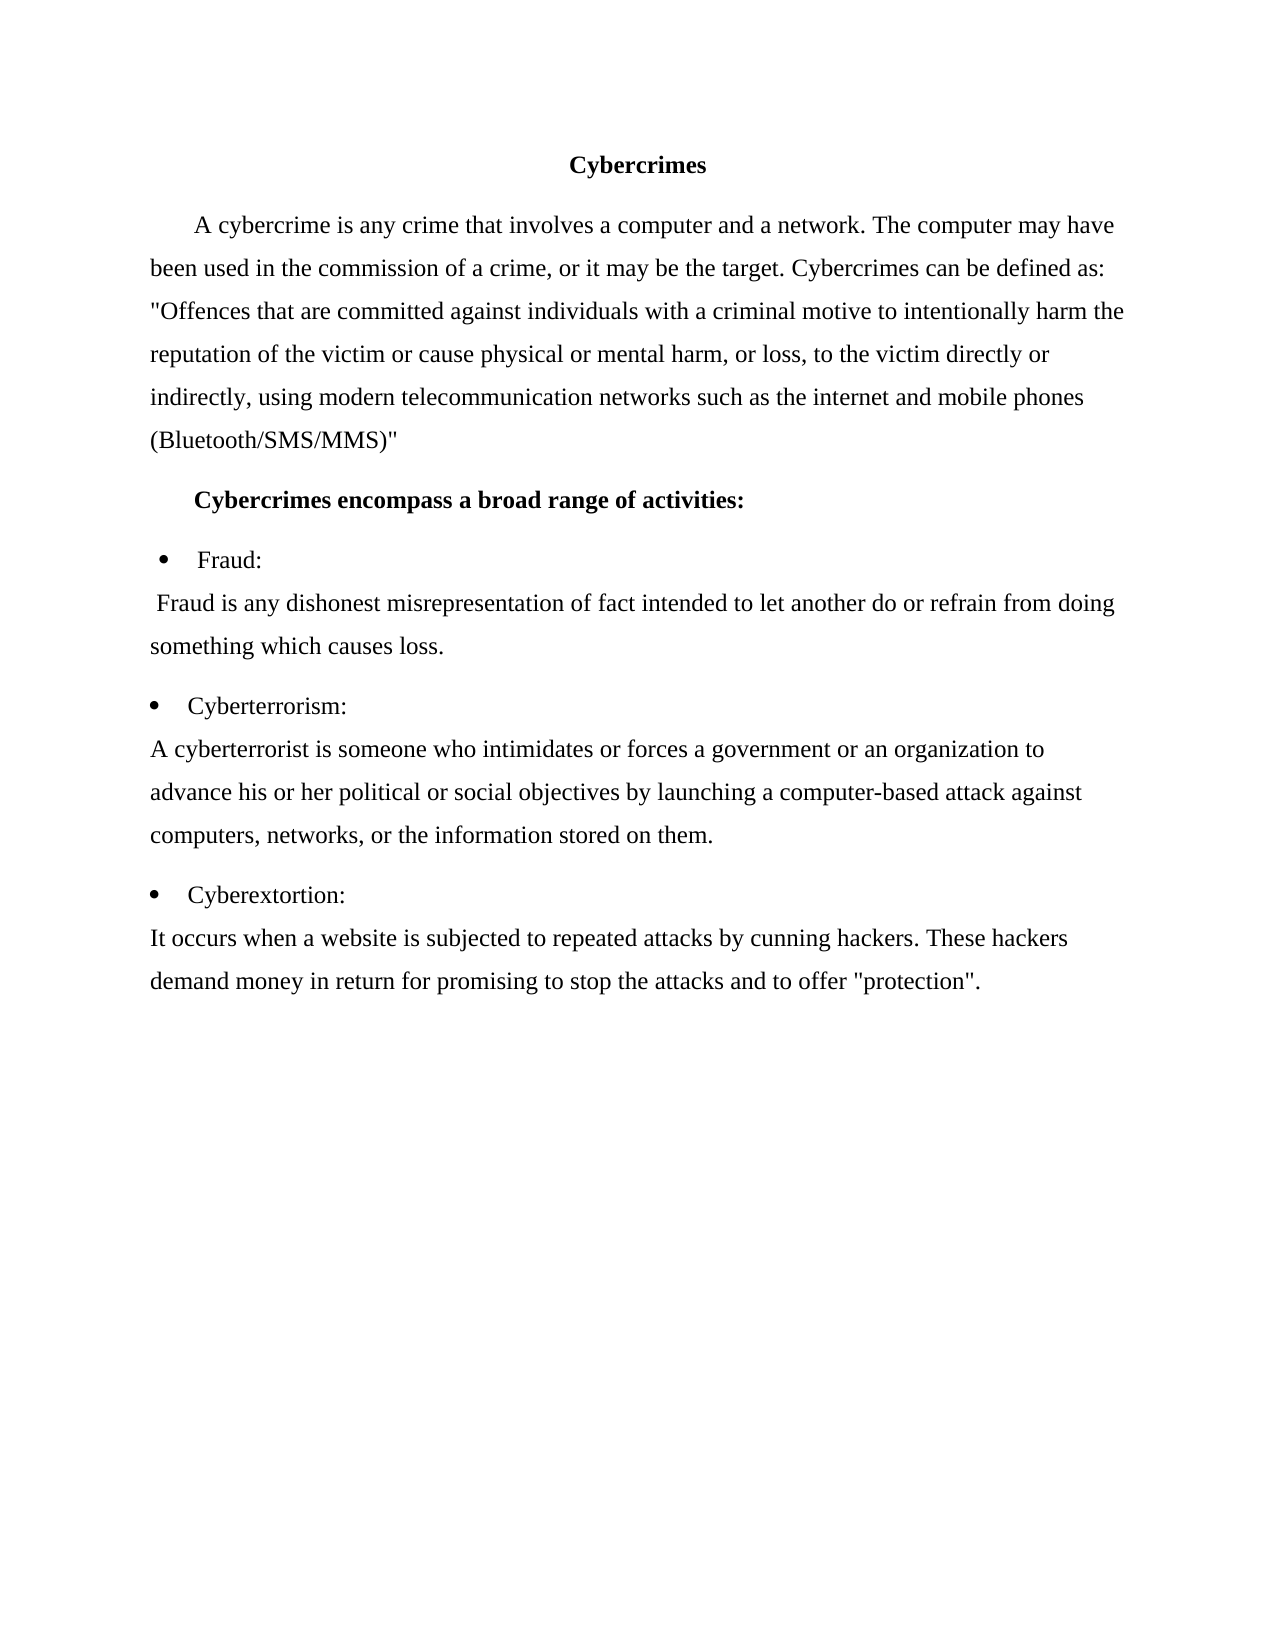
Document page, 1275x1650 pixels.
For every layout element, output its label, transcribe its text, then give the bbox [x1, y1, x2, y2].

text Fraud is any dishonest misrepresentation of fact intended to let another do or refrain from doing something which causes loss. [150, 588, 1125, 660]
list Cyberextortion: [150, 880, 1125, 909]
text A cyberterrorist is someone who intimidates or forces a government or an organization to advance his or her political or social objectives by launching a computer-based attack against computers, networks, or the information stored on them. [150, 734, 1125, 849]
text Cybercrimes [150, 150, 1125, 179]
text Cybercrimes encompass a broad range of activities: [194, 485, 1125, 514]
list Cyberterrorism: [150, 691, 1125, 720]
text A cybercrime is any crime that involves a computer and a network. The computer may have been used in the commission of a crime, or it may be the target. Cybercrimes can be defined as: "Offences that are committed against individuals with a criminal motive to intentionally harm the reputation of the victim or cause physical or mental harm, or loss, to the victim directly or indirectly, using modern telecommunication networks such as the internet and mobile phones (Bluetooth/SMS/MMS)" [150, 210, 1125, 454]
text It occurs when a website is subjected to repeated attacks by cunning hackers. These hackers demand money in return for promising to stop the attacks and to offer "protection". [150, 923, 1125, 995]
list Fraud: [159, 545, 1125, 574]
